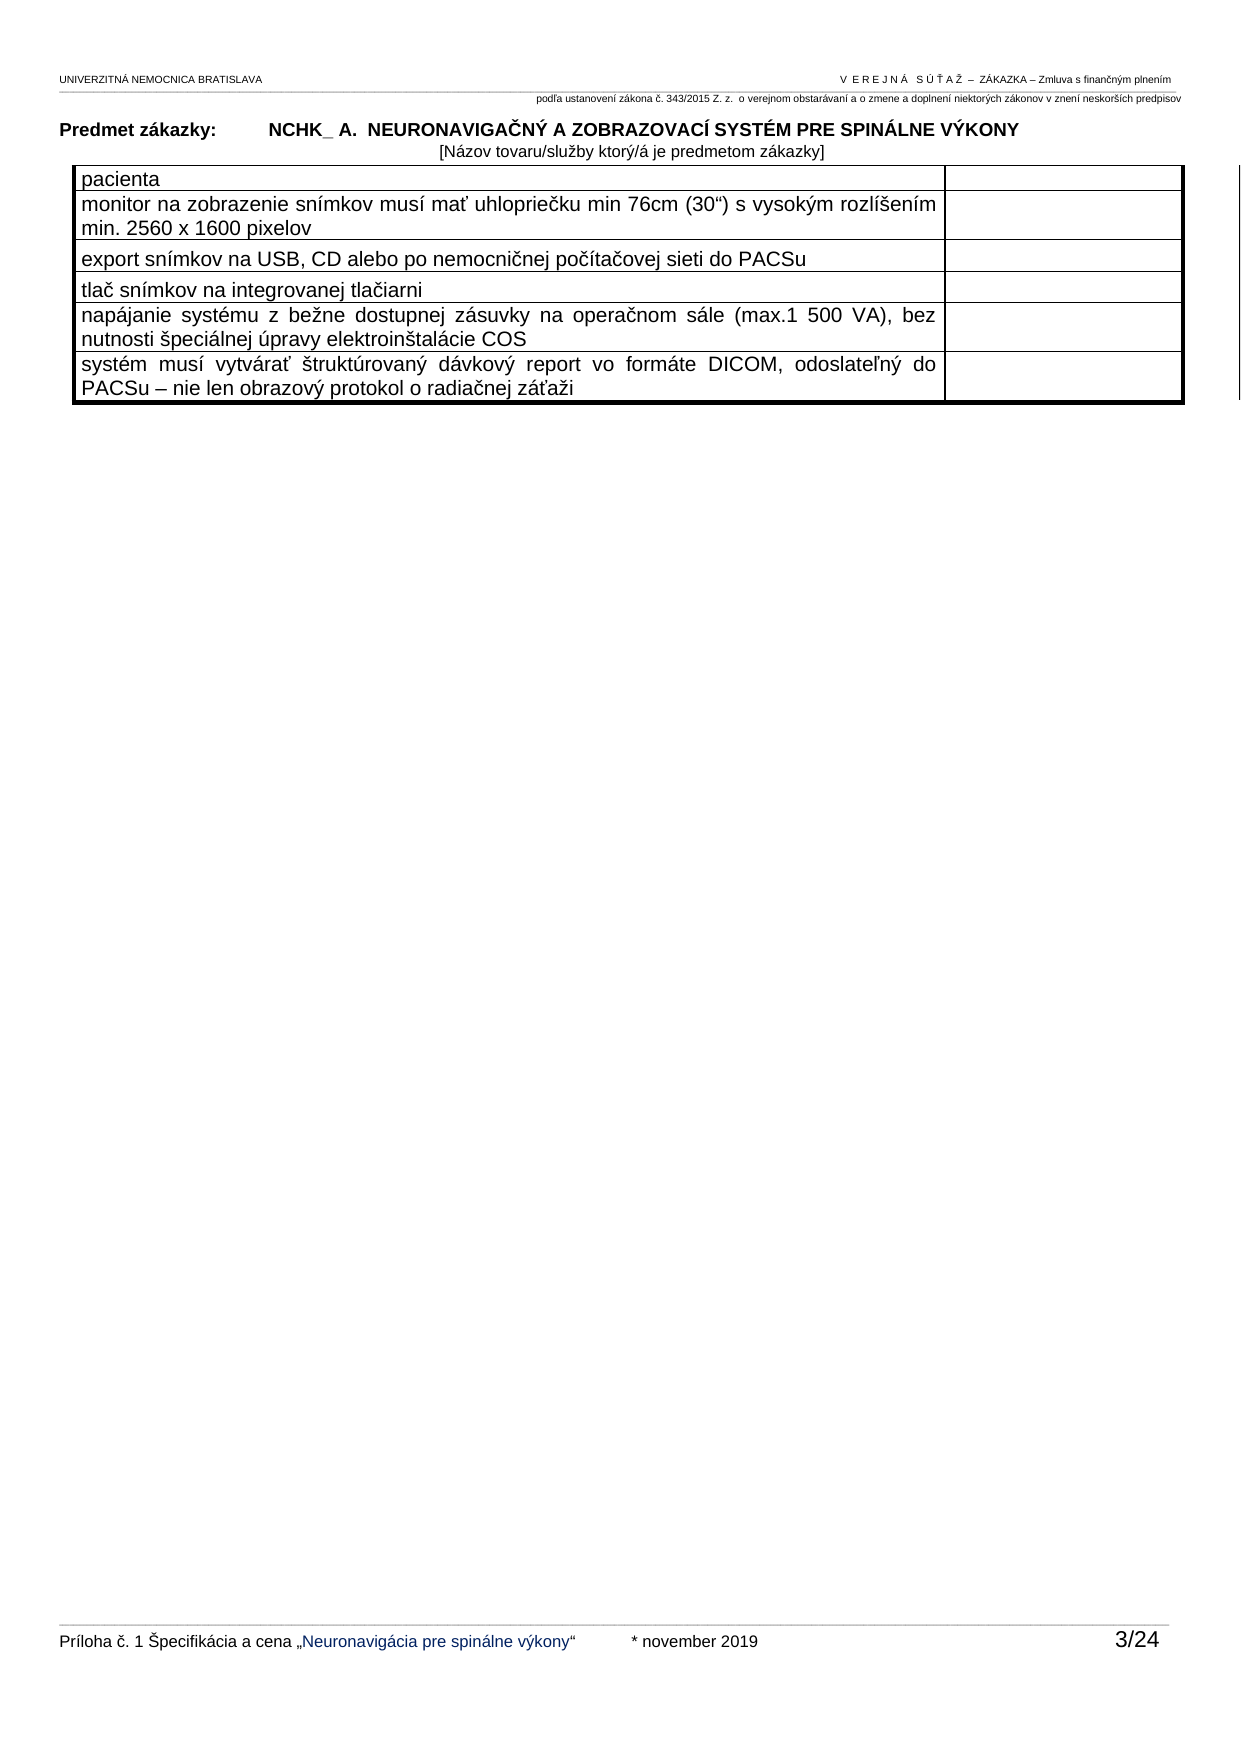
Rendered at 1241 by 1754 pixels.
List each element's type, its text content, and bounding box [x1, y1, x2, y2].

table_cell [980, 303, 1181, 351]
table_cell [1185, 239, 1239, 271]
table_cell [946, 240, 979, 271]
table_cell [946, 352, 979, 400]
table_cell [980, 352, 1181, 400]
table_cell [980, 191, 1181, 239]
table_cell [1185, 271, 1239, 302]
table_cell tlač snímkov na integrovanej tlačiarni [76, 272, 944, 302]
table_cell [946, 166, 979, 190]
table_cell [1185, 165, 1239, 190]
table_cell [1185, 351, 1239, 400]
table_cell [946, 272, 979, 302]
table_cell [1185, 190, 1239, 239]
table_cell [980, 272, 1181, 302]
table_cell [980, 166, 1181, 190]
table_cell [980, 240, 1181, 271]
table_cell [946, 303, 979, 351]
table_cell monitor na zobrazenie snímkov musí mať uhlopriečku min 76cm (30“) s vysokým rozlíšením min. 2560 x 1600 pixelov [76, 191, 944, 239]
table_cell napájanie systému z bežne dostupnej zásuvky na operačnom sále (max.1 500 VA), bez nutnosti špeciálnej úpravy elektroinštalácie COS [76, 303, 944, 351]
table_cell [946, 191, 979, 239]
table_cell export snímkov na USB, CD alebo po nemocničnej počítačovej sieti do PACSu [76, 240, 944, 271]
table_cell systém musí vytvárať štruktúrovaný dávkový report vo formáte DICOM, odoslateľný do PACSu – nie len obrazový protokol o radiačnej záťaži [76, 352, 944, 400]
table_cell [1185, 302, 1239, 351]
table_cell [76, 166, 944, 190]
